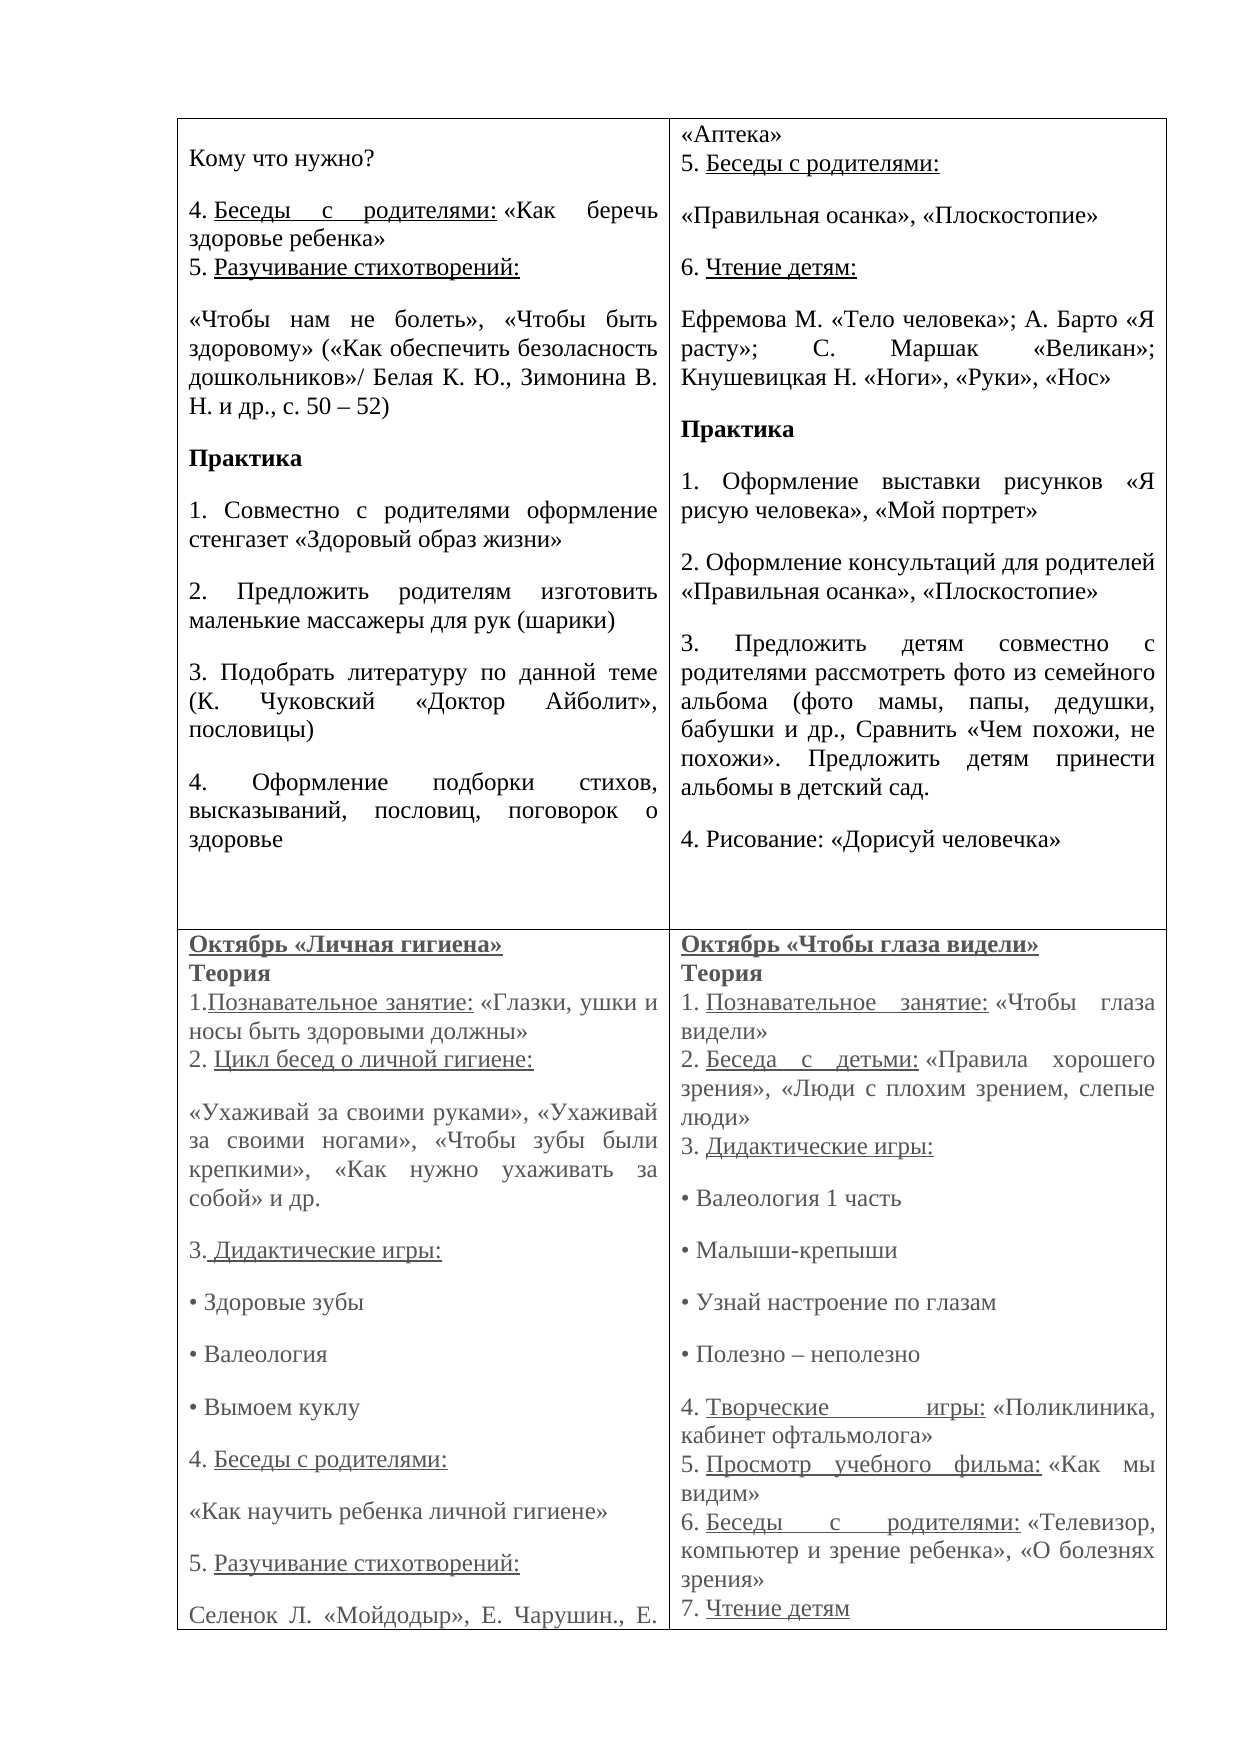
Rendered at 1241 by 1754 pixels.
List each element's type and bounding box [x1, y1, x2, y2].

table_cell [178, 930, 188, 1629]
table_cell [178, 119, 669, 928]
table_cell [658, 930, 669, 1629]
table_cell [670, 930, 1166, 1629]
table_cell [670, 119, 1166, 928]
